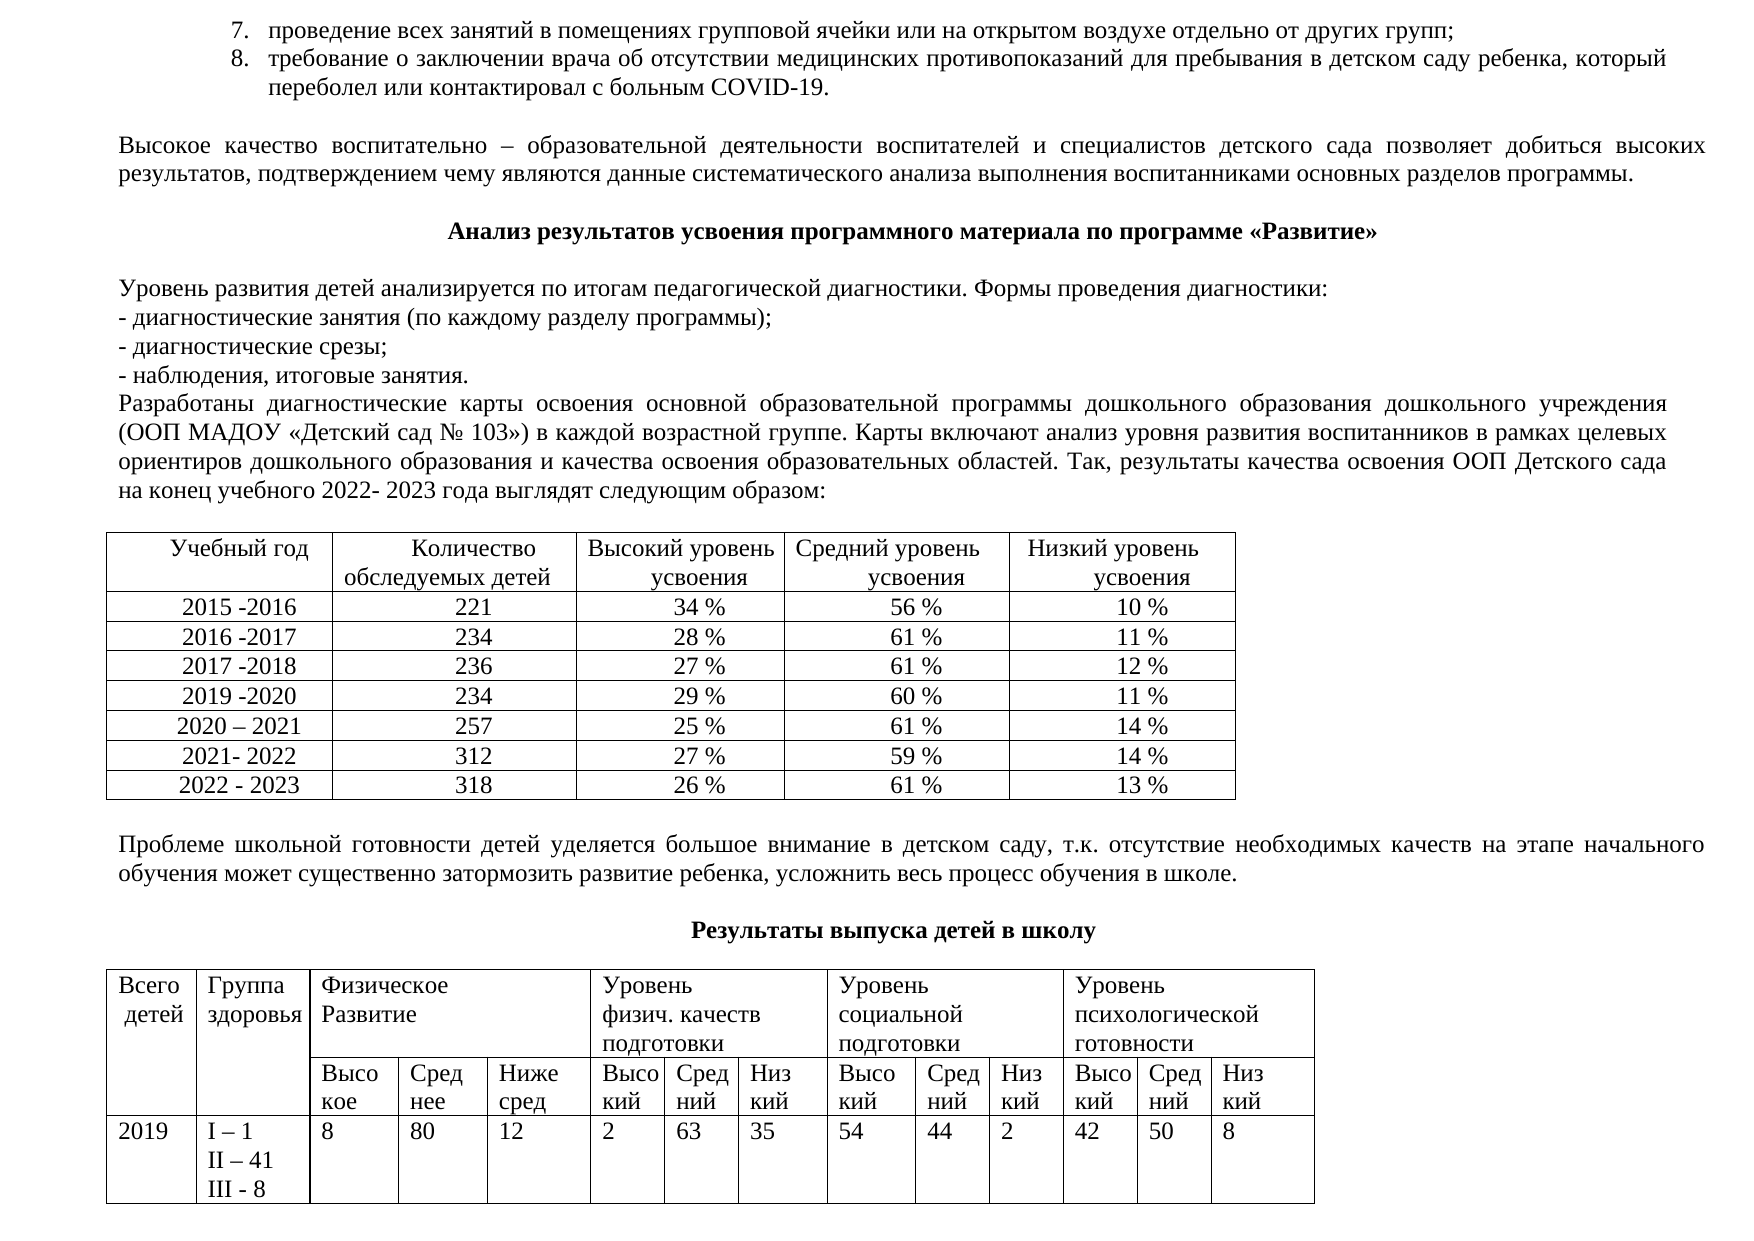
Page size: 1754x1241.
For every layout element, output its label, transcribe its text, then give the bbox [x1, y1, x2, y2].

table_cell 2022 - 2023 [107, 771, 332, 799]
table_cell Сред ний [665, 1058, 738, 1115]
table_cell 312 [333, 741, 576, 769]
table_cell 44 [916, 1116, 989, 1202]
table_cell 50 [1138, 1116, 1211, 1202]
table_cell 14 % [1010, 741, 1235, 769]
table_cell 27 % [577, 741, 784, 769]
table_cell 2 [591, 1116, 664, 1202]
table_cell 2021- 2022 [107, 741, 332, 769]
table_header Физическое Развитие [311, 970, 590, 1057]
table_cell 42 [1064, 1116, 1137, 1202]
text Высокое качество воспитательно – образовательной деятельности воспитателей и специалистов детского сада позволяет добиться высоких результатов, подтверждением чему являются данные систематического анализа выполнения воспитанниками основных разделов программы. [118, 130, 1707, 187]
text - наблюдения, итоговые занятия. [118, 360, 1668, 388]
table_cell Сред ний [916, 1058, 989, 1115]
table_cell 61 % [785, 651, 1009, 680]
table_cell 234 [333, 681, 576, 710]
table_cell 234 [333, 622, 576, 650]
table_cell 2015 -2016 [107, 592, 332, 621]
table_cell 11 % [1010, 622, 1235, 650]
list требование о заключении врача об отсутствии медицинских противопоказаний для пребывания в детском саду ребенка, который переболел или контактировал с больным COVID-19. [231, 43, 1668, 101]
table_cell 61 % [785, 622, 1009, 650]
table_header Уровень социальной подготовки [828, 970, 1063, 1057]
table_cell 29 % [577, 681, 784, 710]
table_header Низкий уровень усвоения [1010, 533, 1235, 591]
table_cell 236 [333, 651, 576, 680]
table_cell Высо кий [828, 1058, 915, 1115]
table_cell 2019 -2020 [107, 681, 332, 710]
table_cell Высо кое [311, 1058, 398, 1115]
table_cell 12 [488, 1116, 590, 1202]
table_cell Сред ний [1138, 1058, 1211, 1115]
text Проблеме школьной готовности детей уделяется большое внимание в детском саду, т.к. отсутствие необходимых качеств на этапе начального обучения может существенно затормозить развитие ребенка, усложнить весь процесс обучения в школе. [118, 829, 1707, 887]
table_cell 2017 -2018 [107, 651, 332, 680]
table_cell 60 % [785, 681, 1009, 710]
table_cell 25 % [577, 711, 784, 740]
text Уровень развития детей анализируется по итогам педагогической диагностики. Формы проведения диагностики: [118, 273, 1668, 302]
table_cell 257 [333, 711, 576, 740]
table_cell Ниже сред [488, 1058, 590, 1115]
list проведение всех занятий в помещениях групповой ячейки или на открытом воздухе отдельно от других групп; [231, 15, 1668, 43]
table_cell 2 [990, 1116, 1063, 1202]
table_cell 318 [333, 771, 576, 799]
text - диагностические срезы; [118, 331, 1668, 360]
table_cell Низ кий [990, 1058, 1063, 1115]
table_header Уровень физич. качеств подготовки [591, 970, 827, 1057]
table_cell Низ кий [739, 1058, 827, 1115]
table_header Всего детей [107, 970, 196, 1115]
table_cell 61 % [785, 711, 1009, 740]
table_cell 63 [665, 1116, 738, 1202]
table_cell Высо кий [591, 1058, 664, 1115]
table_cell Сред нее [399, 1058, 487, 1115]
table_cell 35 [739, 1116, 827, 1202]
table_cell 26 % [577, 771, 784, 799]
table_cell 10 % [1010, 592, 1235, 621]
table_cell 14 % [1010, 711, 1235, 740]
table_cell 2016 -2017 [107, 622, 332, 650]
table_cell I – 1 II – 41 III - 8 [197, 1116, 309, 1202]
table_cell 59 % [785, 741, 1009, 769]
table_cell 54 [828, 1116, 915, 1202]
table_cell 2020 – 2021 [107, 711, 332, 740]
table_header Средний уровень усвоения [785, 533, 1009, 591]
table_cell Высо кий [1064, 1058, 1137, 1115]
table_cell 27 % [577, 651, 784, 680]
table_header Количество обследуемых детей [333, 533, 576, 591]
text Разработаны диагностические карты освоения основной образовательной программы дошкольного образования дошкольного учреждения (ООП МАДОУ «Детский сад № 103») в каждой возрастной группе. Карты включают анализ уровня развития воспитанников в рамках целевых ориентиров дошкольного образования и качества освоения образовательных областей. Так, результаты качества освоения ООП Детского сада на конец учебного 2022- 2023 года выглядят следующим образом: [118, 388, 1668, 503]
table_cell 11 % [1010, 681, 1235, 710]
table_cell 34 % [577, 592, 784, 621]
table_cell 61 % [785, 771, 1009, 799]
table_cell 2019 [107, 1116, 196, 1202]
table_cell 80 [399, 1116, 487, 1202]
table_header Уровень психологической готовности [1064, 970, 1314, 1057]
text - диагностические занятия (по каждому разделу программы); [118, 302, 1668, 331]
table_cell 28 % [577, 622, 784, 650]
table_header Группа здоровья [197, 970, 309, 1115]
table_cell 12 % [1010, 651, 1235, 680]
table_cell Низ кий [1212, 1058, 1314, 1115]
table_cell 8 [1212, 1116, 1314, 1202]
table_cell 56 % [785, 592, 1009, 621]
table_header Учебный год [107, 533, 332, 591]
text Результаты выпуска детей в школу [118, 915, 1668, 944]
table_cell 13 % [1010, 771, 1235, 799]
table_header Высокий уровень усвоения [577, 533, 784, 591]
table_cell 221 [333, 592, 576, 621]
table_cell 8 [311, 1116, 398, 1202]
text Анализ результатов усвоения программного материала по программе «Развитие» [118, 216, 1707, 245]
